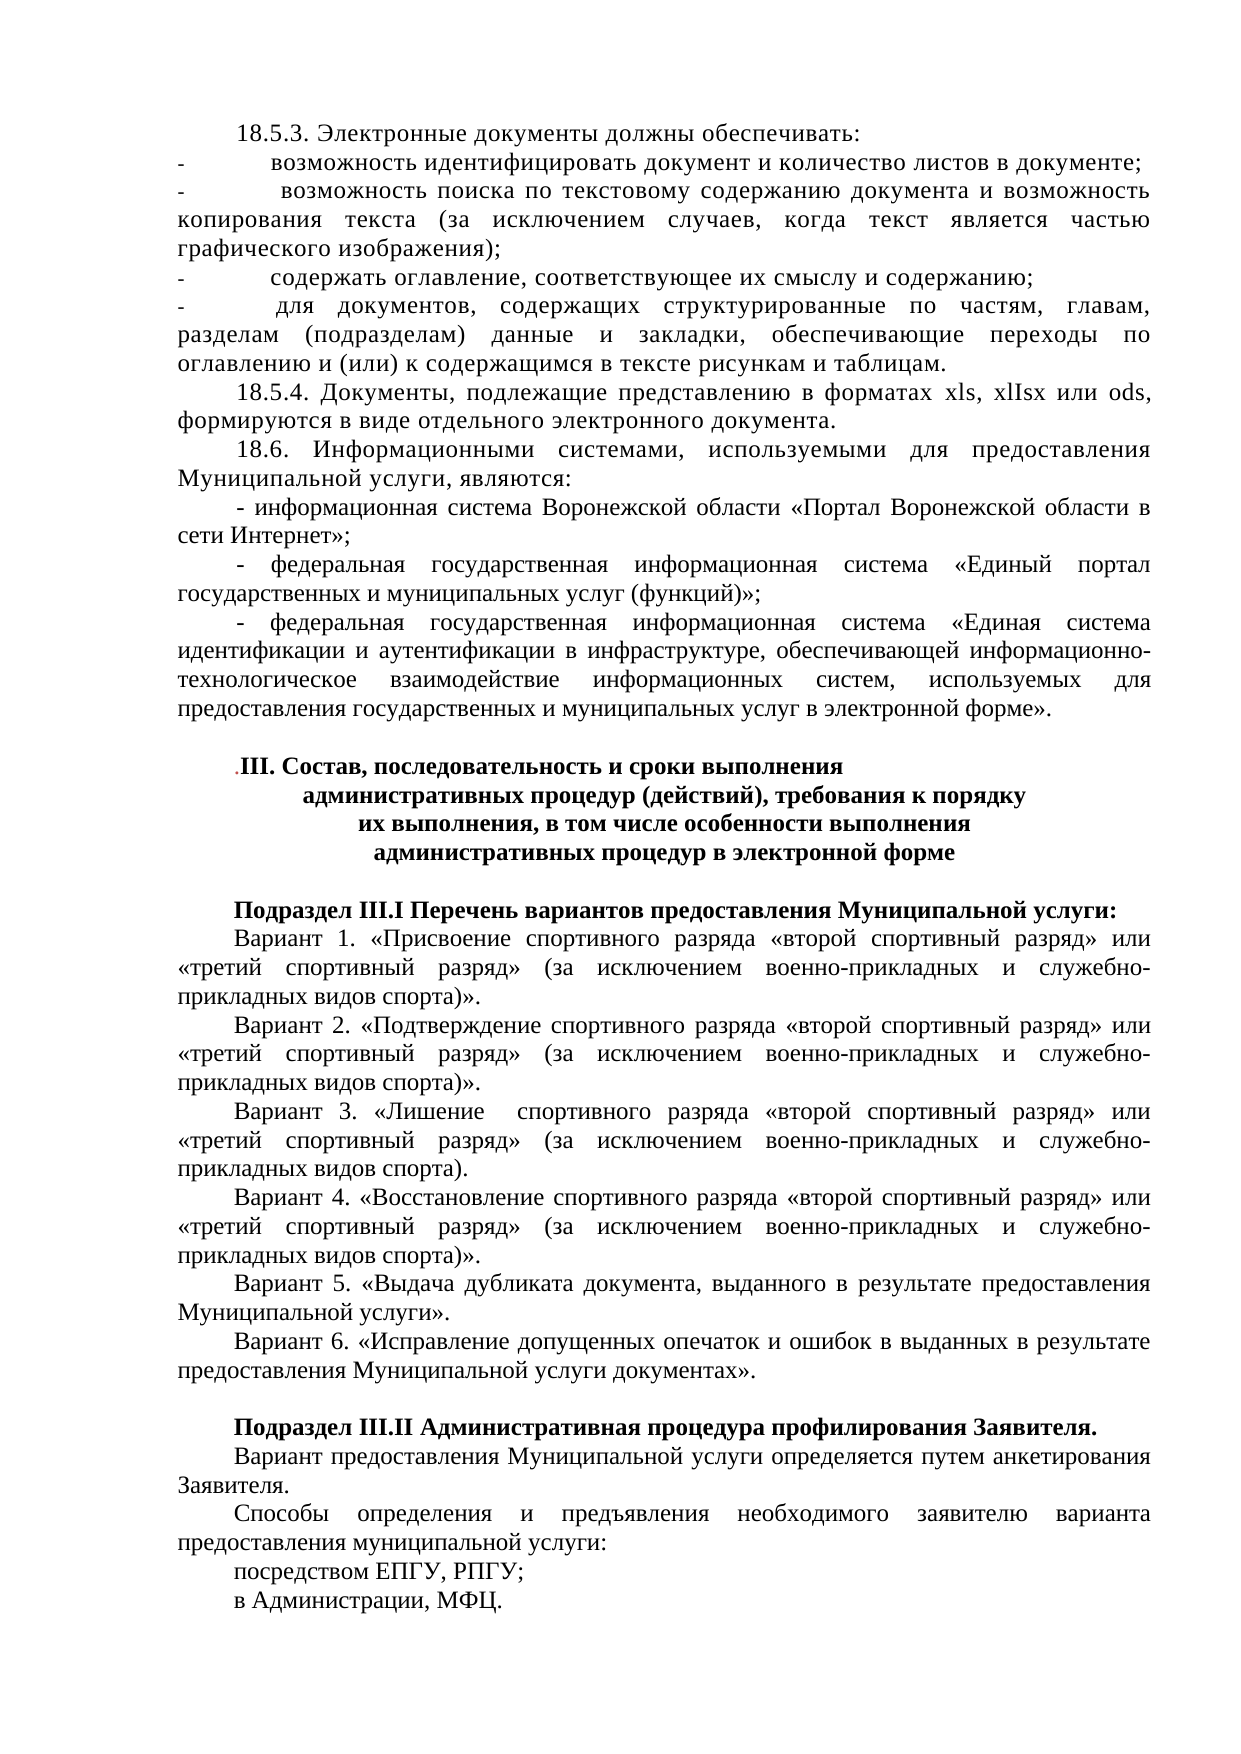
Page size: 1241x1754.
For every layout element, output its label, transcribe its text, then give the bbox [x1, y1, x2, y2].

text Вариант 3. «Лишение спортивного разряда «второй спортивный разряд» или «третий спортивный разряд» (за исключением военно-прикладных и служебно-прикладных видов спорта). [177, 1096, 1152, 1182]
text Подраздел III.II Административная процедура профилирования Заявителя. [177, 1412, 1152, 1441]
text 18.6. Информационными системами, используемыми для предоставления Муниципальной услуги, являются: [177, 434, 1152, 492]
text Подраздел III.I Перечень вариантов предоставления Муниципальной услуги: [177, 895, 1152, 923]
list содержать оглавление, соответствующее их смыслу и содержанию; [177, 262, 1152, 291]
text - федеральная государственная информационная система «Единый портал государственных и муниципальных услуг (функций)»; [177, 549, 1152, 607]
text административных процедур (действий), требования к порядку [177, 780, 1152, 808]
text Вариант 2. «Подтверждение спортивного разряда «второй спортивный разряд» или «третий спортивный разряд» (за исключением военно-прикладных и служебно-прикладных видов спорта)». [177, 1010, 1152, 1096]
text административных процедур в электронной форме [177, 837, 1152, 866]
text .III. Состав, последовательность и сроки выполнения [177, 751, 1152, 780]
text 18.5.3. Электронные документы должны обеспечивать: [236, 118, 1152, 147]
text Вариант предоставления Муниципальной услуги определяется путем анкетирования Заявителя. [177, 1441, 1152, 1498]
text Вариант 6. «Исправление допущенных опечаток и ошибок в выданных в результате предоставления Муниципальной услуги документах». [177, 1326, 1152, 1383]
text - информационная система Воронежской области «Портал Воронежской области в сети Интернет»; [177, 492, 1152, 549]
text Вариант 1. «Присвоение спортивного разряда «второй спортивный разряд» или «третий спортивный разряд» (за исключением военно-прикладных и служебно-прикладных видов спорта)». [177, 923, 1152, 1010]
text Вариант 5. «Выдача дубликата документа, выданного в результате предоставления Муниципальной услуги». [177, 1268, 1152, 1326]
text 18.5.4. Документы, подлежащие представлению в форматах xls, xlIsx или ods, формируются в виде отдельного электронного документа. [177, 377, 1152, 434]
list возможность поиска по текстовому содержанию документа и возможность копирования текста (за исключением случаев, когда текст является частью графического изображения); [177, 176, 1152, 262]
text Вариант 4. «Восстановление спортивного разряда «второй спортивный разряд» или «третий спортивный разряд» (за исключением военно-прикладных и служебно-прикладных видов спорта)». [177, 1182, 1152, 1268]
text посредством ЕПГУ, РПГУ; [177, 1556, 1152, 1585]
list для документов, содержащих структурированные по частям, главам, разделам (подразделам) данные и закладки, обеспечивающие переходы по оглавлению и (или) к содержащимся в тексте рисункам и таблицам. [177, 291, 1152, 377]
text - федеральная государственная информационная система «Единая система идентификации и аутентификации в инфраструктуре, обеспечивающей информационно-технологическое взаимодействие информационных систем, используемых для предоставления государственных и муниципальных услуг в электронной форме». [177, 607, 1152, 722]
list возможность идентифицировать документ и количество листов в документе; [177, 147, 1152, 176]
text в Администрации, МФЦ. [177, 1585, 1152, 1613]
text Способы определения и предъявления необходимого заявителю варианта предоставления муниципальной услуги: [177, 1498, 1152, 1556]
text их выполнения, в том числе особенности выполнения [177, 808, 1152, 837]
